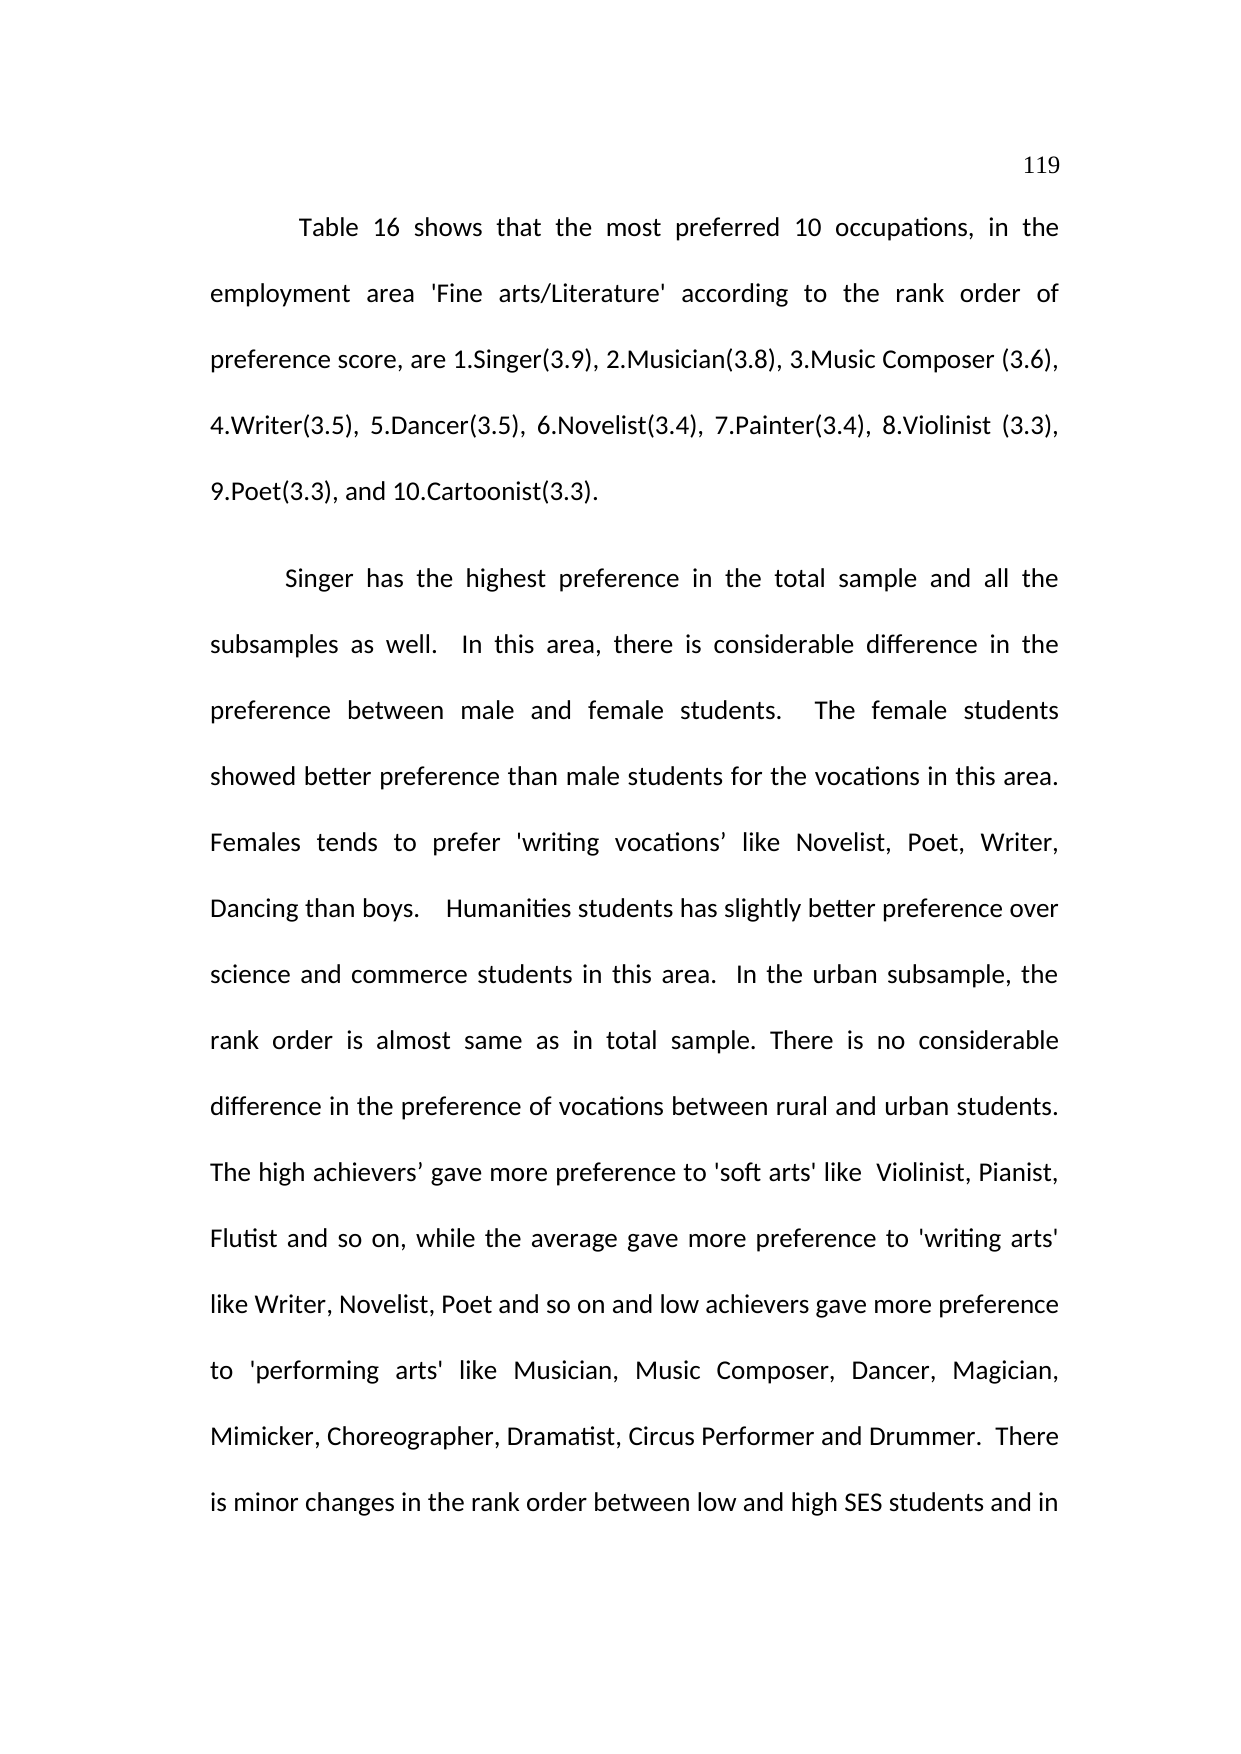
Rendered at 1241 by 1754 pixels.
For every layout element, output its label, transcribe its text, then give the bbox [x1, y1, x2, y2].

text Table 16 shows that the most preferred 10 occupations, in the employment area 'Fine arts/Literature' according to the rank order of preference score, are 1.Singer(3.9), 2.Musician(3.8), 3.Music Composer (3.6), 4.Writer(3.5), 5.Dancer(3.5), 6.Novelist(3.4), 7.Painter(3.4), 8.Violinist (3.3), 9.Poet(3.3), and 10.Cartoonist(3.3). [210, 210, 1060, 507]
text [210, 561, 1060, 1519]
